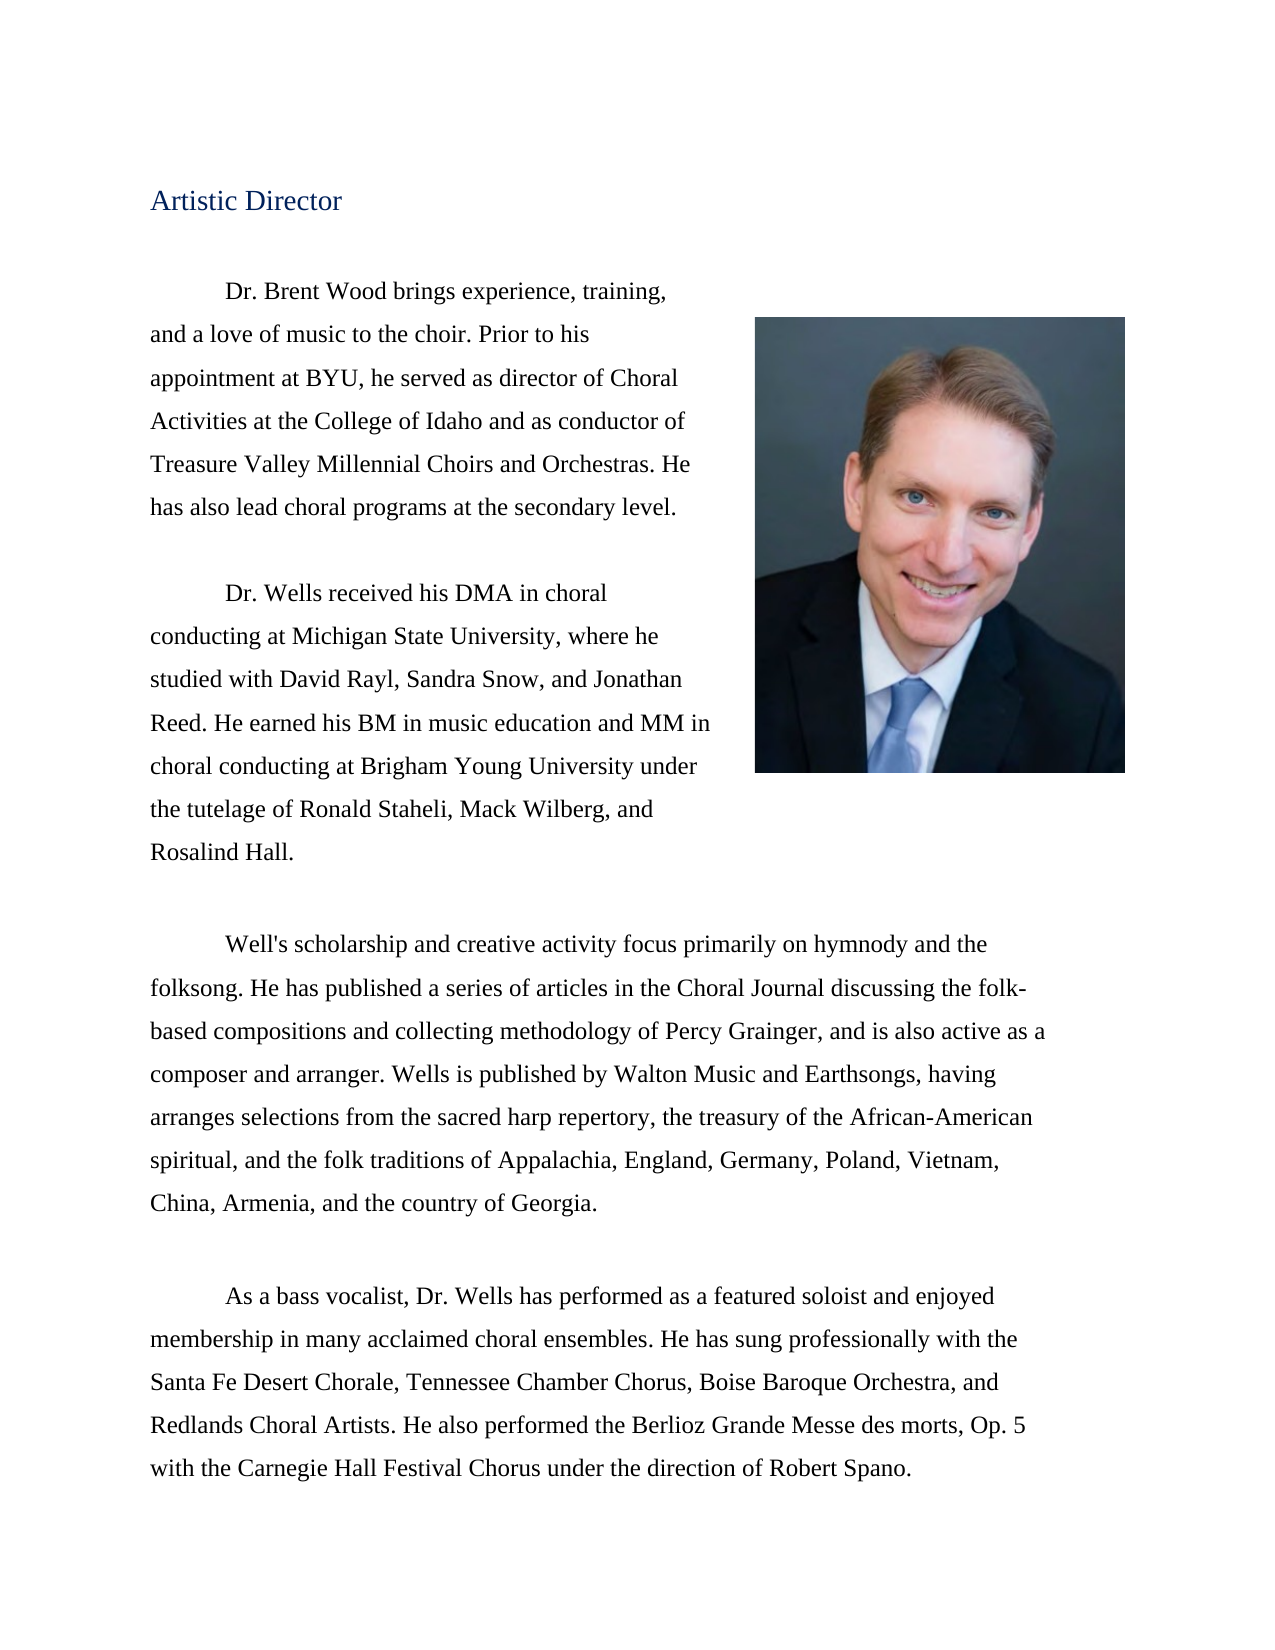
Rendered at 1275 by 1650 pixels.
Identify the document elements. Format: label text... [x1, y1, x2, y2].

text Well's scholarship and creative activity focus primarily on hymnody and the folksong. He has published a series of articles in the Choral Journal discussing the folk-based compositions and collecting methodology of Percy Grainger, and is also active as a composer and arranger. Wells is published by Walton Music and Earthsongs, having arranges selections from the sacred harp repertory, the treasury of the African-American spiritual, and the folk traditions of Appalachia, England, Germany, Poland, Vietnam, China, Armenia, and the country of Georgia. [150, 929, 1071, 1217]
text As a bass vocalist, Dr. Wells has performed as a featured soloist and enjoyed membership in many acclaimed choral ensembles. He has sung professionally with the Santa Fe Desert Chorale, Tennessee Chamber Chorus, Boise Baroque Orchestra, and Redlands Choral Artists. He also performed the Berlioz Grande Messe des morts, Op. 5 with the Carnegie Hall Festival Chorus under the direction of Robert Spano. [150, 1281, 1075, 1482]
picture [754, 317, 1125, 773]
text Artistic Director [150, 183, 1054, 217]
text Dr. Brent Wood brings experience, training, and a love of music to the choir. Prior to his appointment at BYU, he served as director of Choral Activities at the College of Idaho and as conductor of Treasure Valley Millennial Choirs and Orchestras. He has also lead choral programs at the secondary level. [150, 276, 702, 521]
text Dr. Wells received his DMA in choral conducting at Michigan State University, where he studied with David Rayl, Sandra Snow, and Jonathan Reed. He earned his BM in music education and MM in choral conducting at Brigham Young University under the tutelage of Ronald Staheli, Mack Wilberg, and Rosalind Hall. [150, 578, 712, 866]
